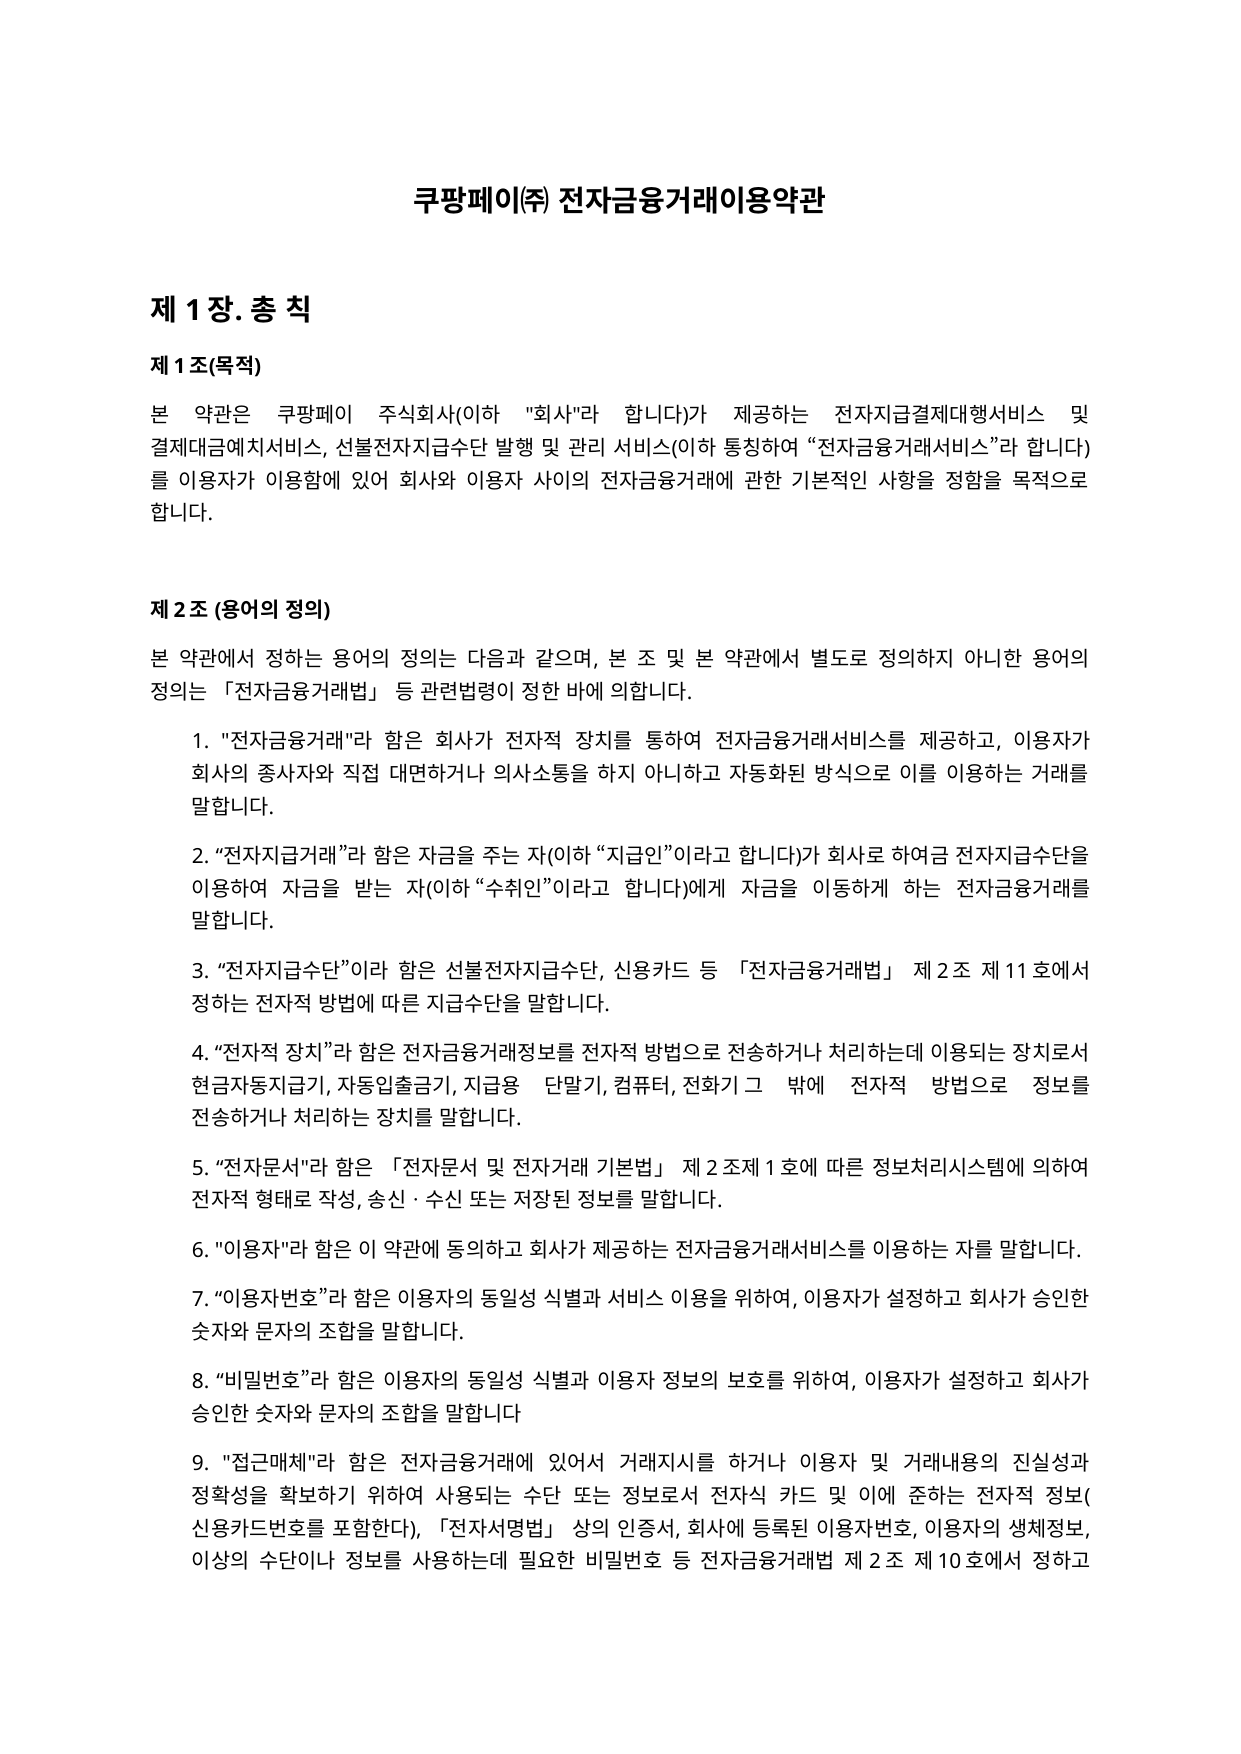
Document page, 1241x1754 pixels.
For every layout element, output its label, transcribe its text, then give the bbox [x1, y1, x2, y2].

text 4. “전자적 장치”라 함은 전자금융거래정보를 전자적 방법으로 전송하거나 처리하는데 이용되는 장치로서 현금자동지급기, 자동입출금기, 지급용 단말기, 컴퓨터, 전화기 그 밖에 전자적 방법으로 정보를 전송하거나 처리하는 장치를 말합니다. [192, 1036, 1090, 1132]
text 8. “비밀번호”라 함은 이용자의 동일성 식별과 이용자 정보의 보호를 위하여, 이용자가 설정하고 회사가 승인한 숫자와 문자의 조합을 말합니다 [192, 1364, 1090, 1427]
subtitle 제2조 (용어의 정의) [150, 593, 1090, 623]
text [192, 1447, 1090, 1575]
text 5. “전자문서"라 함은 「전자문서 및 전자거래 기본법」 제2조제1호에 따른 정보처리시스템에 의하여 전자적 형태로 작성, 송신ㆍ수신 또는 저장된 정보를 말합니다. [192, 1151, 1090, 1214]
text 본 약관에서 정하는 용어의 정의는 다음과 같으며, 본 조 및 본 약관에서 별도로 정의하지 아니한 용어의 정의는 「전자금융거래법」 등 관련법령이 정한 바에 의합니다. [150, 643, 1090, 706]
text 3. “전자지급수단”이라 함은 선불전자지급수단, 신용카드 등 「전자금융거래법」 제2조 제11호에서 정하는 전자적 방법에 따른 지급수단을 말합니다. [192, 954, 1090, 1017]
text 7. “이용자번호”라 함은 이용자의 동일성 식별과 서비스 이용을 위하여, 이용자가 설정하고 회사가 승인한 숫자와 문자의 조합을 말합니다. [192, 1282, 1090, 1346]
text 2. “전자지급거래”라 함은 자금을 주는 자(이하 “지급인”이라고 합니다)가 회사로 하여금 전자지급수단을 이용하여 자금을 받는 자(이하 “수취인”이라고 합니다)에게 자금을 이동하게 하는 전자금융거래를 말합니다. [192, 839, 1090, 935]
text 쿠팡페이㈜ 전자금융거래이용약관 [150, 177, 1090, 219]
subtitle 제1조(목적) [150, 349, 1090, 379]
subtitle 제 1장. 총 칙 [150, 287, 1090, 329]
text 본 약관은 쿠팡페이 주식회사(이하 "회사"라 합니다)가 제공하는 전자지급결제대행서비스 및 결제대금예치서비스, 선불전자지급수단 발행 및 관리 서비스(이하 통칭하여 “전자금융거래서비스”라 합니다)를 이용자가 이용함에 있어 회사와 이용자 사이의 전자금융거래에 관한 기본적인 사항을 정함을 목적으로 합니다. [150, 398, 1090, 527]
text 6. "이용자"라 함은 이 약관에 동의하고 회사가 제공하는 전자금융거래서비스를 이용하는 자를 말합니다. [192, 1233, 1090, 1263]
text 1. "전자금융거래"라 함은 회사가 전자적 장치를 통하여 전자금융거래서비스를 제공하고, 이용자가 회사의 종사자와 직접 대면하거나 의사소통을 하지 아니하고 자동화된 방식으로 이를 이용하는 거래를 말합니다. [192, 725, 1090, 820]
